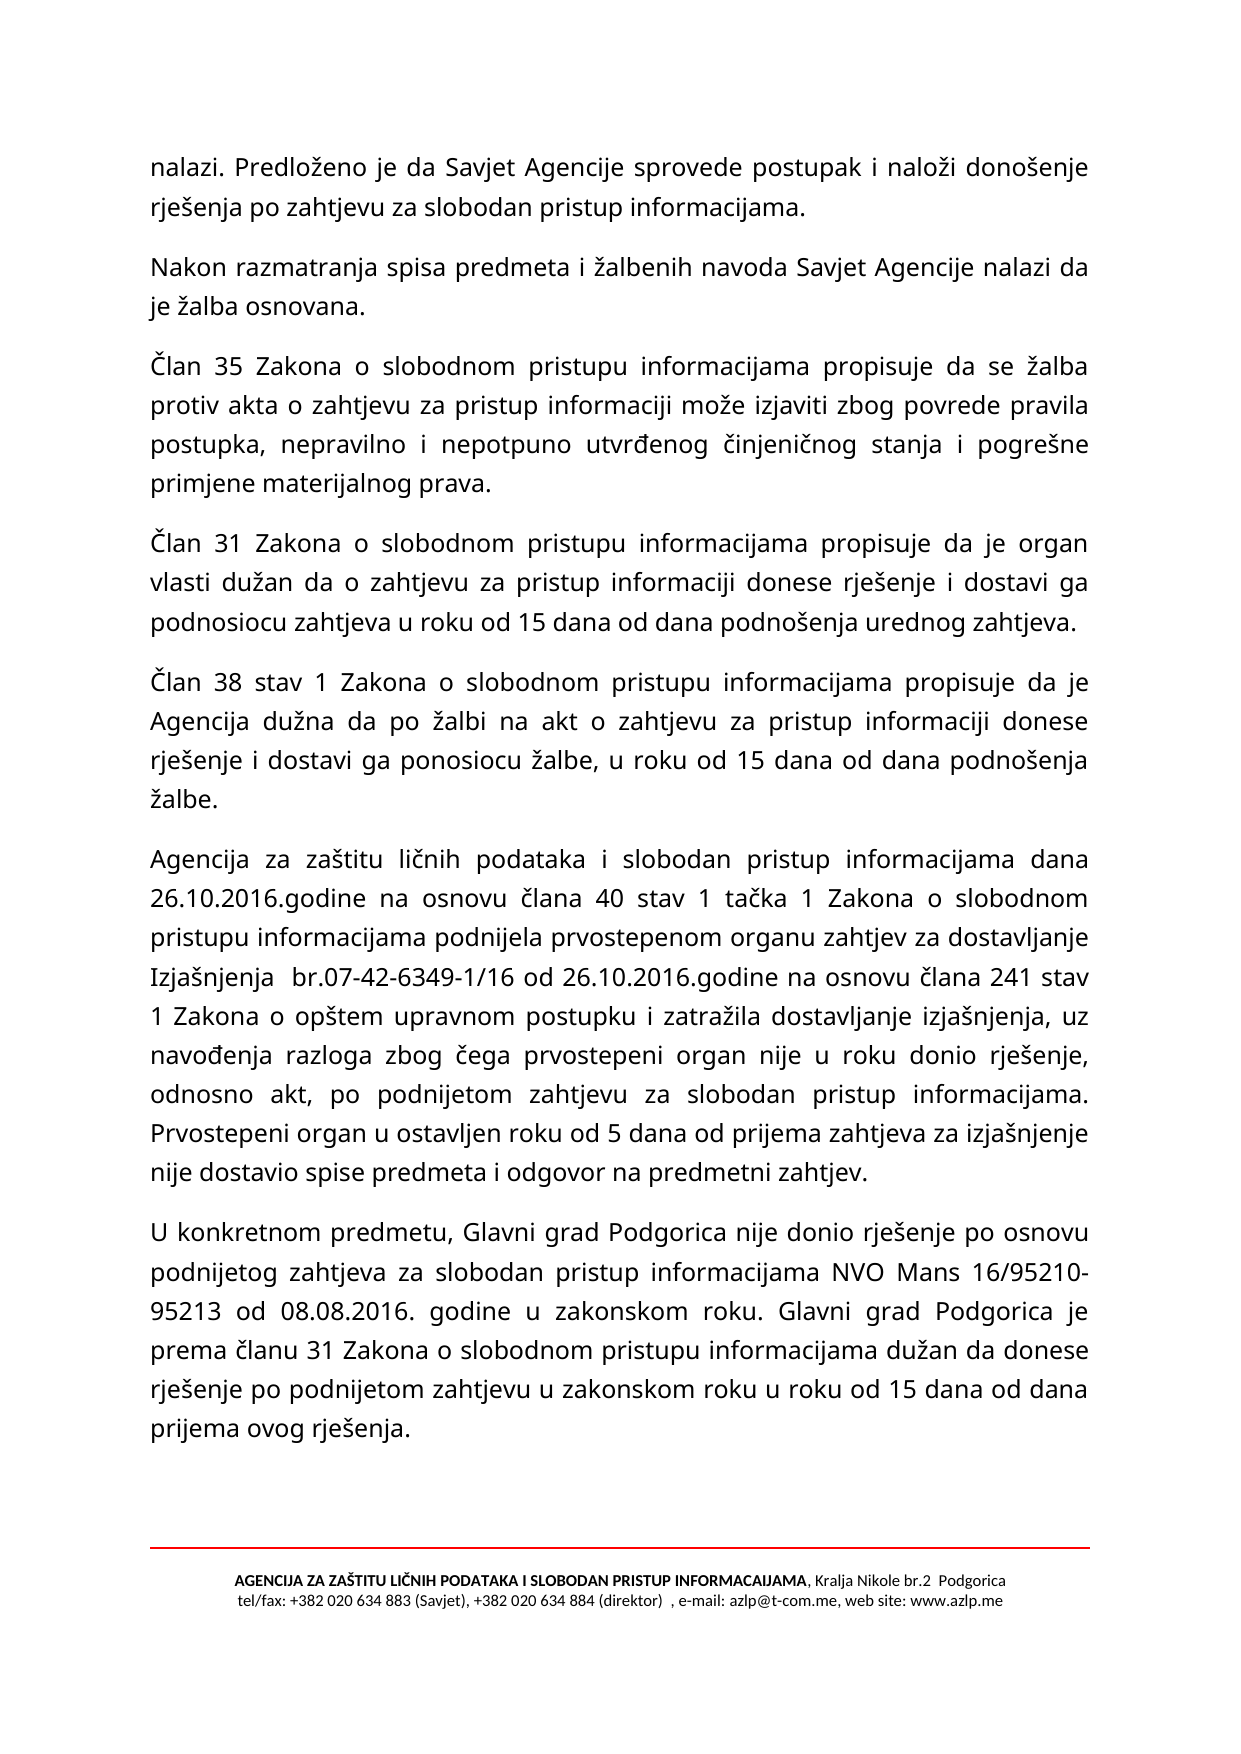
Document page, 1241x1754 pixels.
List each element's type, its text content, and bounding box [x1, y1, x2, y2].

text Član 38 stav 1 Zakona o slobodnom pristupu informacijama propisuje da je Agencija dužna da po žalbi na akt o zahtjevu za pristup informaciji donese rješenje i dostavi ga ponosiocu žalbe, u roku od 15 dana od dana podnošenja žalbe. [150, 664, 1090, 816]
text Nakon razmatranja spisa predmeta i žalbenih navoda Savjet Agencije nalazi da je žalba osnovana. [150, 249, 1090, 322]
text Član 35 Zakona o slobodnom pristupu informacijama propisuje da se žalba protiv akta o zahtjevu za pristup informaciji može izjaviti zbog povrede pravila postupka, nepravilno i nepotpuno utvrđenog činjeničnog stanja i pogrešne primjene materijalnog prava. [150, 348, 1090, 500]
text U konkretnom predmetu, Glavni grad Podgorica nije donio rješenje po osnovu podnijetog zahtjeva za slobodan pristup informacijama NVO Mans 16/95210-95213 od 08.08.2016. godine u zakonskom roku. Glavni grad Podgorica je prema članu 31 Zakona o slobodnom pristupu informacijama dužan da donese rješenje po podnijetom zahtjevu u zakonskom roku u roku od 15 dana od dana prijema ovog rješenja. [150, 1215, 1090, 1445]
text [150, 150, 1090, 223]
text Agencija za zaštitu ličnih podataka i slobodan pristup informacijama dana 26.10.2016.godine na osnovu člana 40 stav 1 tačka 1 Zakona o slobodnom pristupu informacijama podnijela prvostepenom organu zahtjev za dostavljanje Izjašnjenja br.07-42-6349-1/16 od 26.10.2016.godine na osnovu člana 241 stav 1 Zakona o opštem upravnom postupku i zatražila dostavljanje izjašnjenja, uz navođenja razloga zbog čega prvostepeni organ nije u roku donio rješenje, odnosno akt, po podnijetom zahtjevu za slobodan pristup informacijama. Prvostepeni organ u ostavljen roku od 5 dana od prijema zahtjeva za izjašnjenje nije dostavio spise predmeta i odgovor na predmetni zahtjev. [150, 842, 1090, 1189]
text Član 31 Zakona o slobodnom pristupu informacijama propisuje da je organ vlasti dužan da o zahtjevu za pristup informaciji donese rješenje i dostavi ga podnosiocu zahtjeva u roku od 15 dana od dana podnošenja urednog zahtjeva. [150, 526, 1090, 638]
